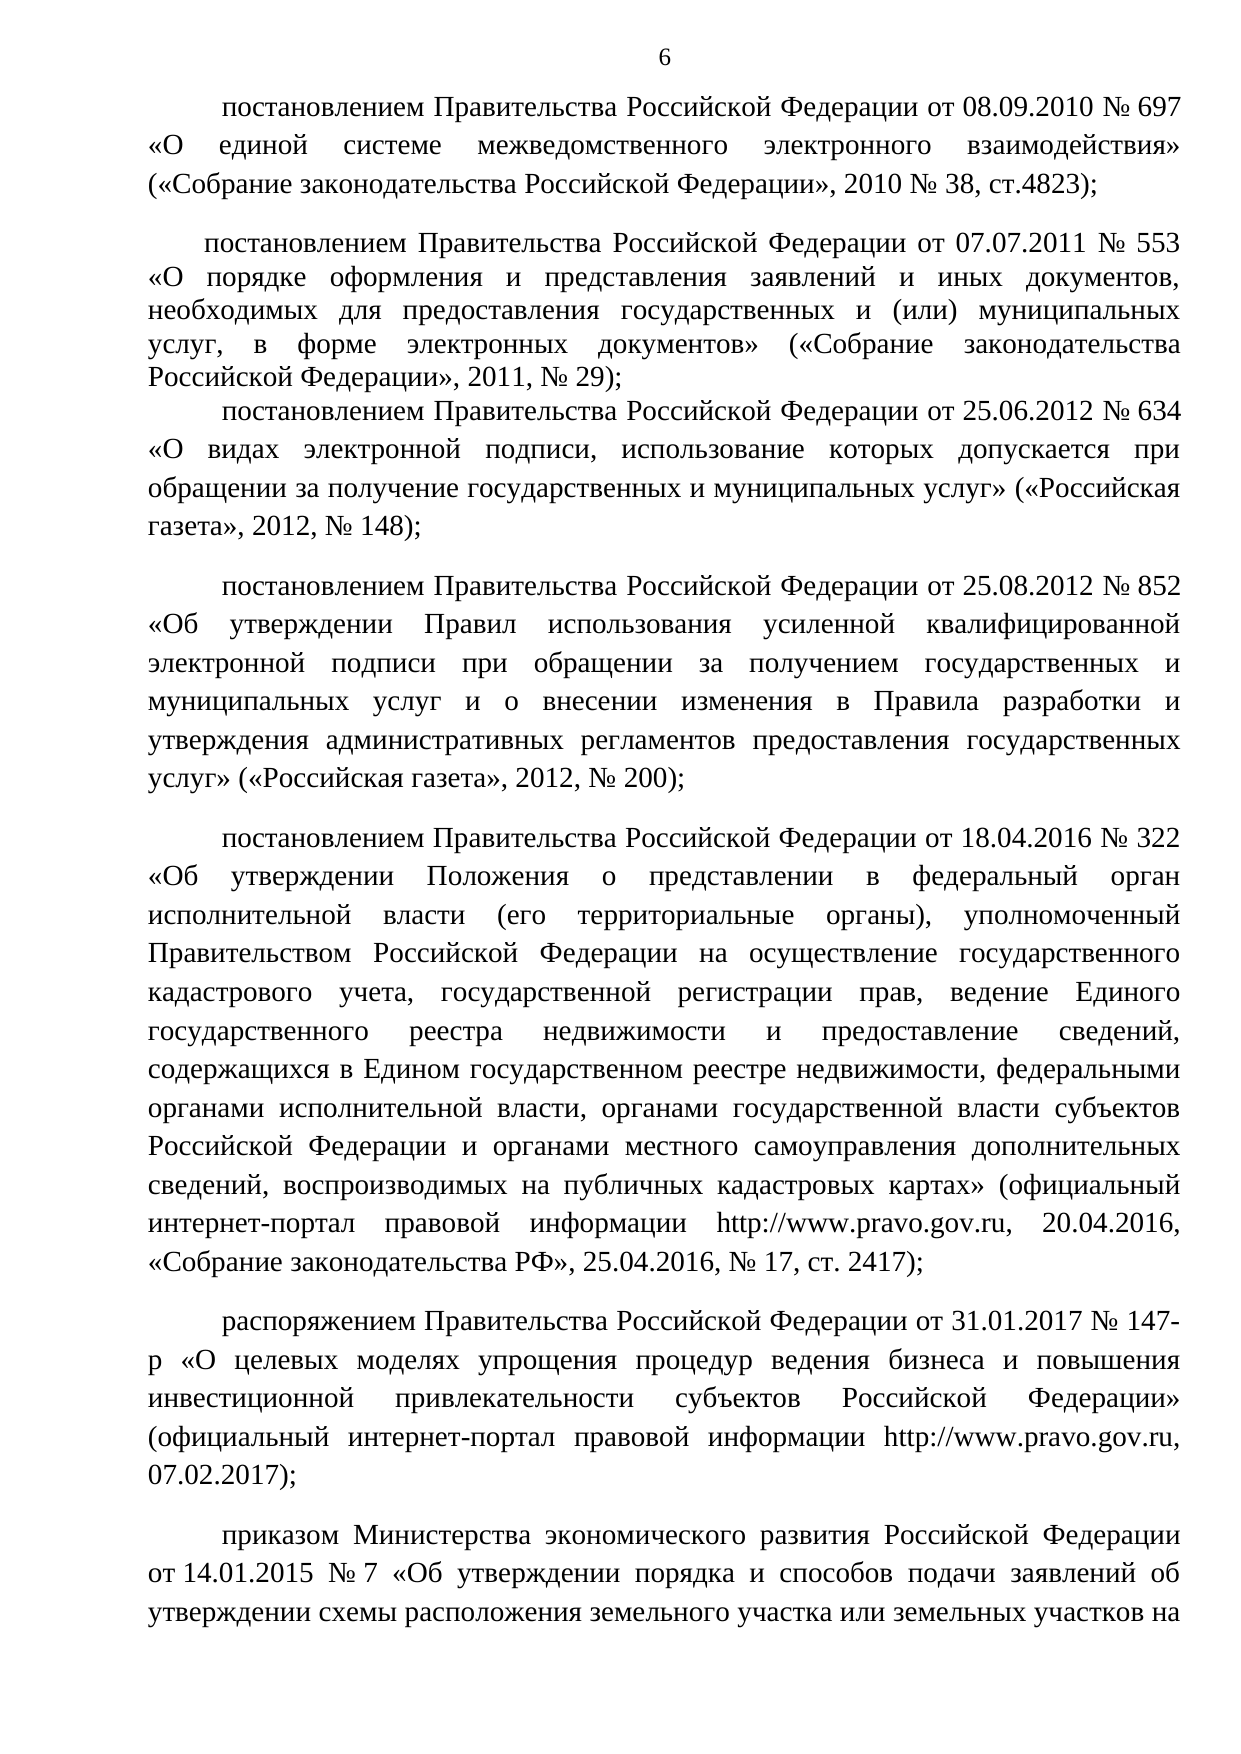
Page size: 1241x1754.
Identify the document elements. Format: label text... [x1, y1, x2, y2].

text постановлением Правительства Российской Федерации от 18.04.2016 № 322 «Об утверждении Положения о представлении в федеральный орган исполнительной власти (его территориальные органы), уполномоченный Правительством Российской Федерации на осуществление государственного кадастрового учета, государственной регистрации прав, ведение Единого государственного реестра недвижимости и предоставление сведений, содержащихся в Едином государственном реестре недвижимости, федеральными органами исполнительной власти, органами государственной власти субъектов Российской Федерации и органами местного самоуправления дополнительных сведений, воспроизводимых на публичных кадастровых картах» (официальный интернет-портал правовой информации http://www.pravo.gov.ru, 20.04.2016, «Собрание законодательства РФ», 25.04.2016, № 17, ст. 2417); [148, 820, 1181, 1277]
text постановлением Правительства Российской Федерации от 25.06.2012 № 634 «О видах электронной подписи, использование которых допускается при обращении за получение государственных и муниципальных услуг» («Российская газета», 2012, № 148); [148, 393, 1181, 542]
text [148, 1517, 1181, 1627]
text постановлением Правительства Российской Федерации от 07.07.2011 № 553 «О порядке оформления и представления заявлений и иных документов, необходимых для предоставления государственных и (или) муниципальных услуг, в форме электронных документов» («Собрание законодательства Российской Федерации», 2011, № 29); [148, 225, 1181, 393]
text постановлением Правительства Российской Федерации от 08.09.2010 № 697 «О единой системе межведомственного электронного взаимодействия» («Собрание законодательства Российской Федерации», 2010 № 38, ст.4823); [148, 89, 1181, 199]
text распоряжением Правительства Российской Федерации от 31.01.2017 № 147-р «О целевых моделях упрощения процедур ведения бизнеса и повышения инвестиционной привлекательности субъектов Российской Федерации» (официальный интернет-портал правовой информации http://www.pravo.gov.ru, 07.02.2017); [148, 1303, 1181, 1491]
text постановлением Правительства Российской Федерации от 25.08.2012 № 852 «Об утверждении Правил использования усиленной квалифицированной электронной подписи при обращении за получением государственных и муниципальных услуг и о внесении изменения в Правила разработки и утверждения административных регламентов предоставления государственных услуг» («Российская газета», 2012, № 200); [148, 568, 1181, 794]
